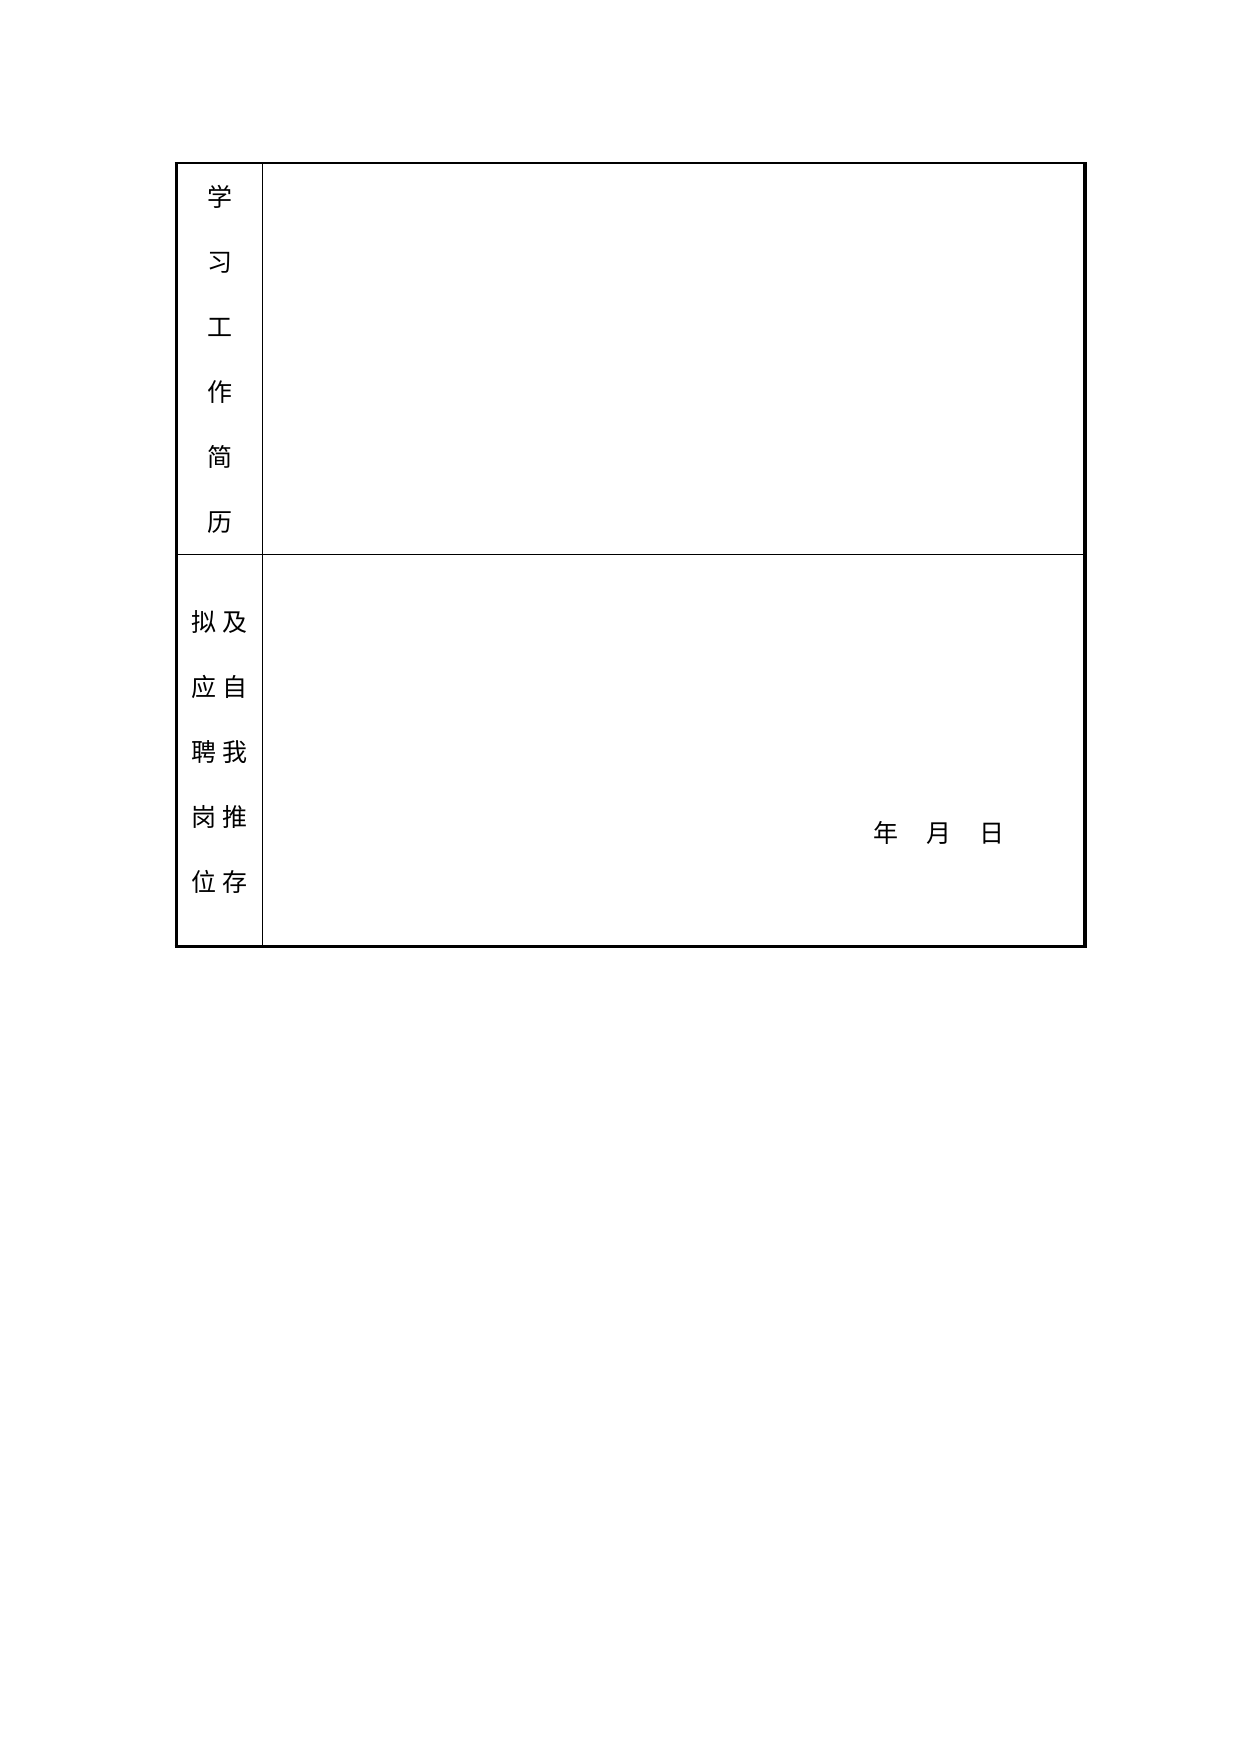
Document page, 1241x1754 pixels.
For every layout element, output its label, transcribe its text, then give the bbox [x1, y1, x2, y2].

table_cell [263, 164, 1083, 553]
table_cell 年 月 日 [263, 555, 1083, 945]
table_cell 拟 及 应 自 聘 我 岗 推 位 存 [178, 555, 262, 945]
table_cell 学 习 工 作 简 历 [178, 164, 262, 553]
